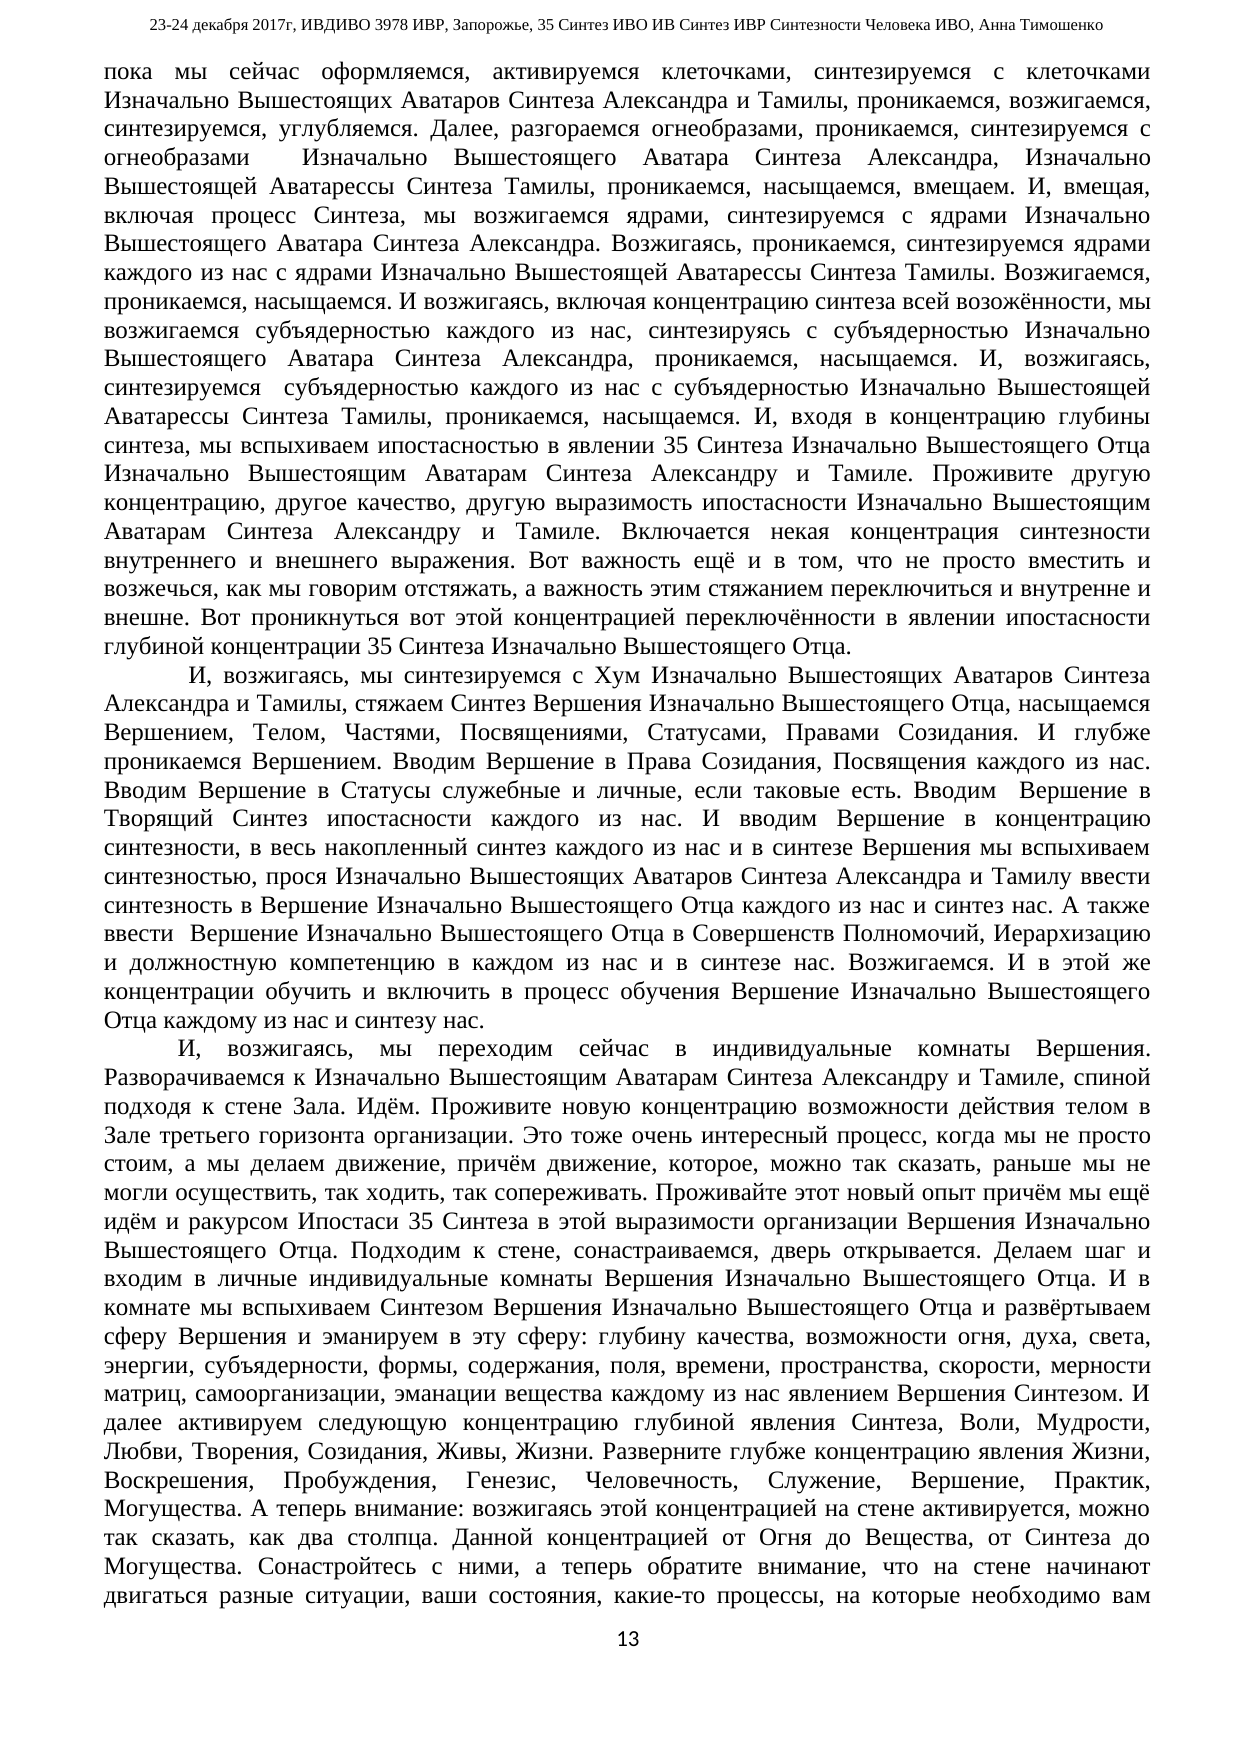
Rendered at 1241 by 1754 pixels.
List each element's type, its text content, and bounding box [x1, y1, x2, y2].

text И, возжигаясь, мы синтезируемся с Хум Изначально Вышестоящих Аватаров Синтеза Александра и Тамилы, стяжаем Синтез Вершения Изначально Вышестоящего Отца, насыщаемся Вершением, Телом, Частями, Посвящениями, Статусами, Правами Созидания. И глубже проникаемся Вершением. Вводим Вершение в Права Созидания, Посвящения каждого из нас. Вводим Вершение в Статусы служебные и личные, если таковые есть. Вводим Вершение в Творящий Синтез ипостасности каждого из нас. И вводим Вершение в концентрацию синтезности, в весь накопленный синтез каждого из нас и в синтезе Вершения мы вспыхиваем синтезностью, прося Изначально Вышестоящих Аватаров Синтеза Александра и Тамилу ввести синтезность в Вершение Изначально Вышестоящего Отца каждого из нас и синтез нас. А также ввести Вершение Изначально Вышестоящего Отца в Совершенств Полномочий, Иерархизацию и должностную компетенцию в каждом из нас и в синтезе нас. Возжигаемся. И в этой же концентрации обучить и включить в процесс обучения Вершение Изначально Вышестоящего Отца каждому из нас и синтезу нас. [103, 660, 1152, 1033]
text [103, 56, 1152, 660]
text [103, 1033, 1152, 1608]
